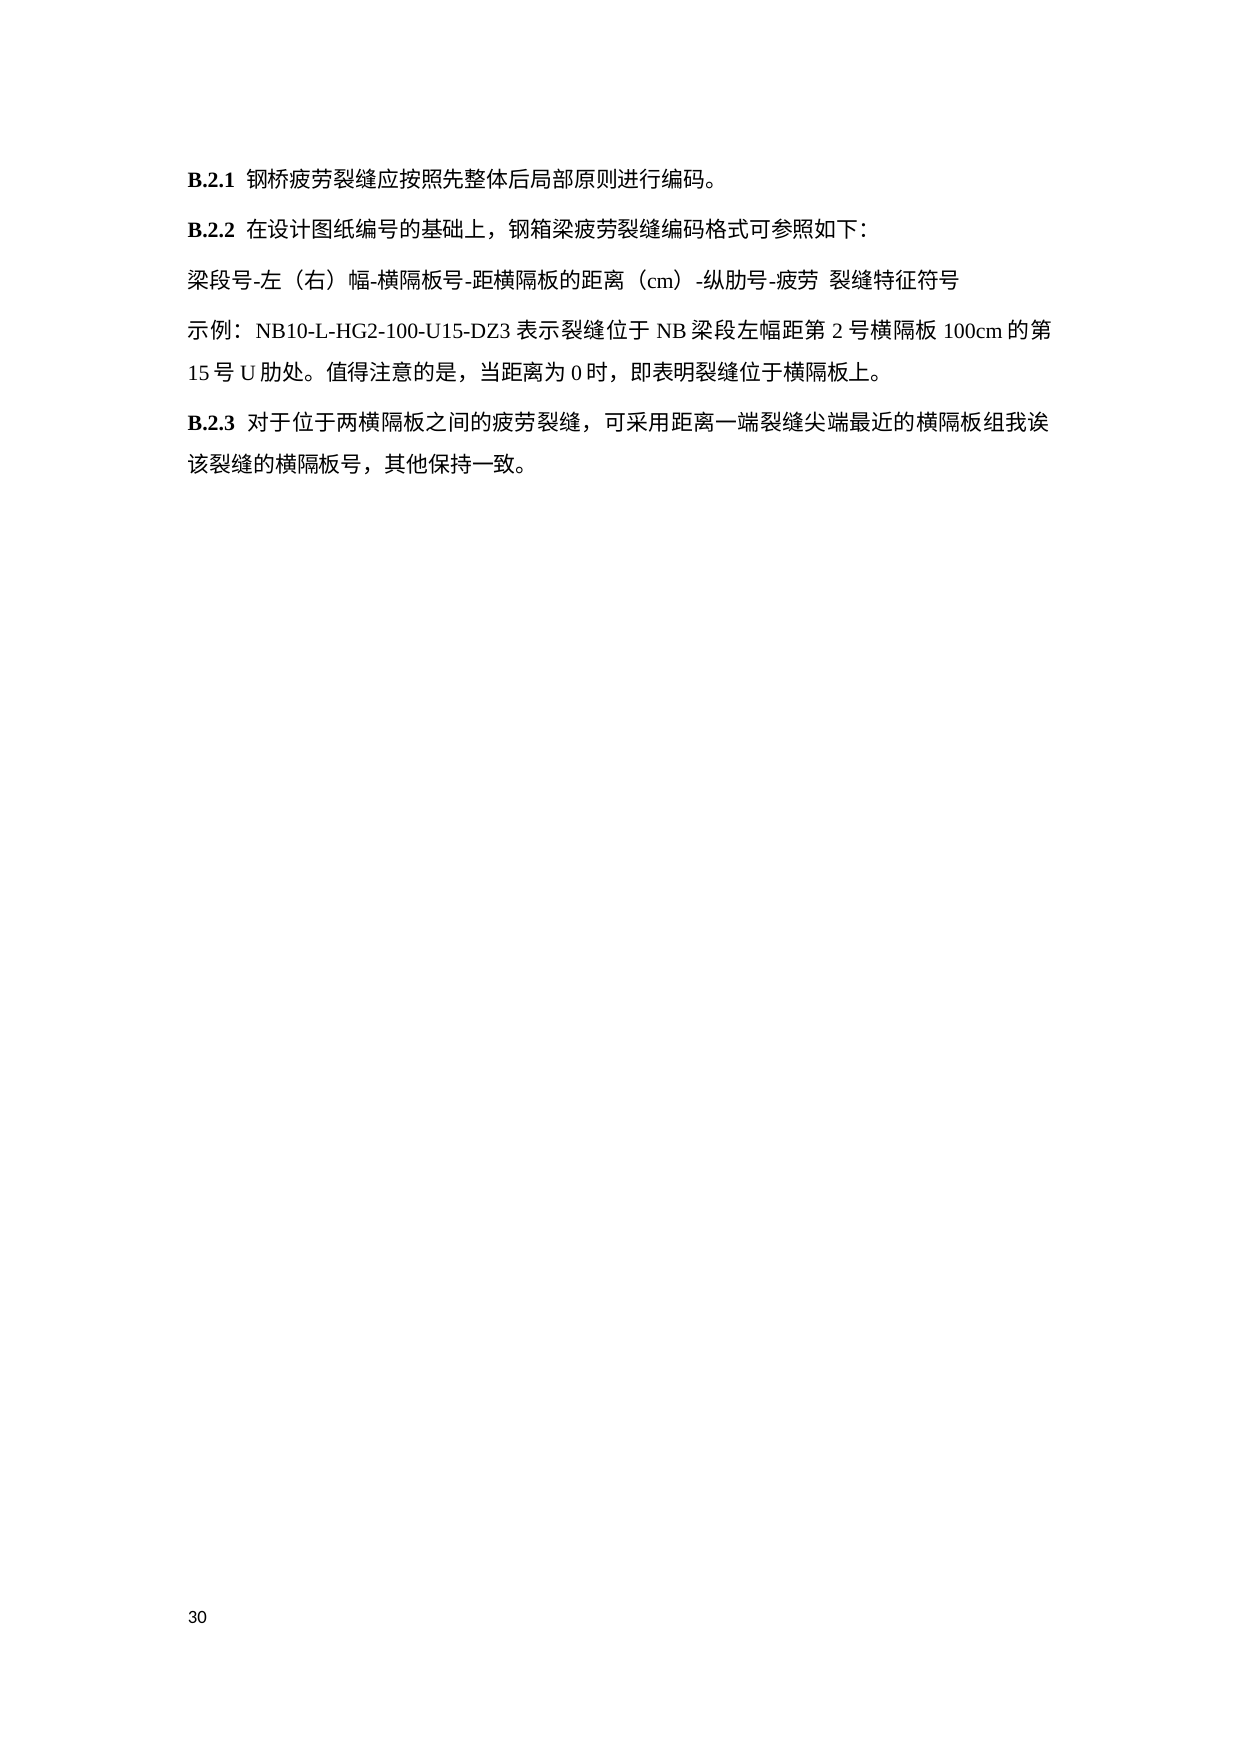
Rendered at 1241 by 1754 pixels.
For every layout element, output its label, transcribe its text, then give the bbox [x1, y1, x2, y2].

text B.2.3 对于位于两横隔板之间的疲劳裂缝，可采用距离一端裂缝尖端最近的横隔板组我诶该裂缝的横隔板号，其他保持一致。 [187, 404, 1053, 479]
text 示例：NB10-L-HG2-100-U15-DZ3表示裂缝位于NB梁段左幅距第2号横隔板100cm的第15号U肋处。值得注意的是，当距离为0时，即表明裂缝位于横隔板上。 [187, 312, 1053, 387]
text 梁段号-左（右）幅-横隔板号-距横隔板的距离（cm）-纵肋号-疲劳 裂缝特征符号 [187, 262, 1053, 295]
text B.2.2 在设计图纸编号的基础上，钢箱梁疲劳裂缝编码格式可参照如下： [187, 212, 1053, 244]
text B.2.1 钢桥疲劳裂缝应按照先整体后局部原则进行编码。 [187, 162, 1053, 194]
